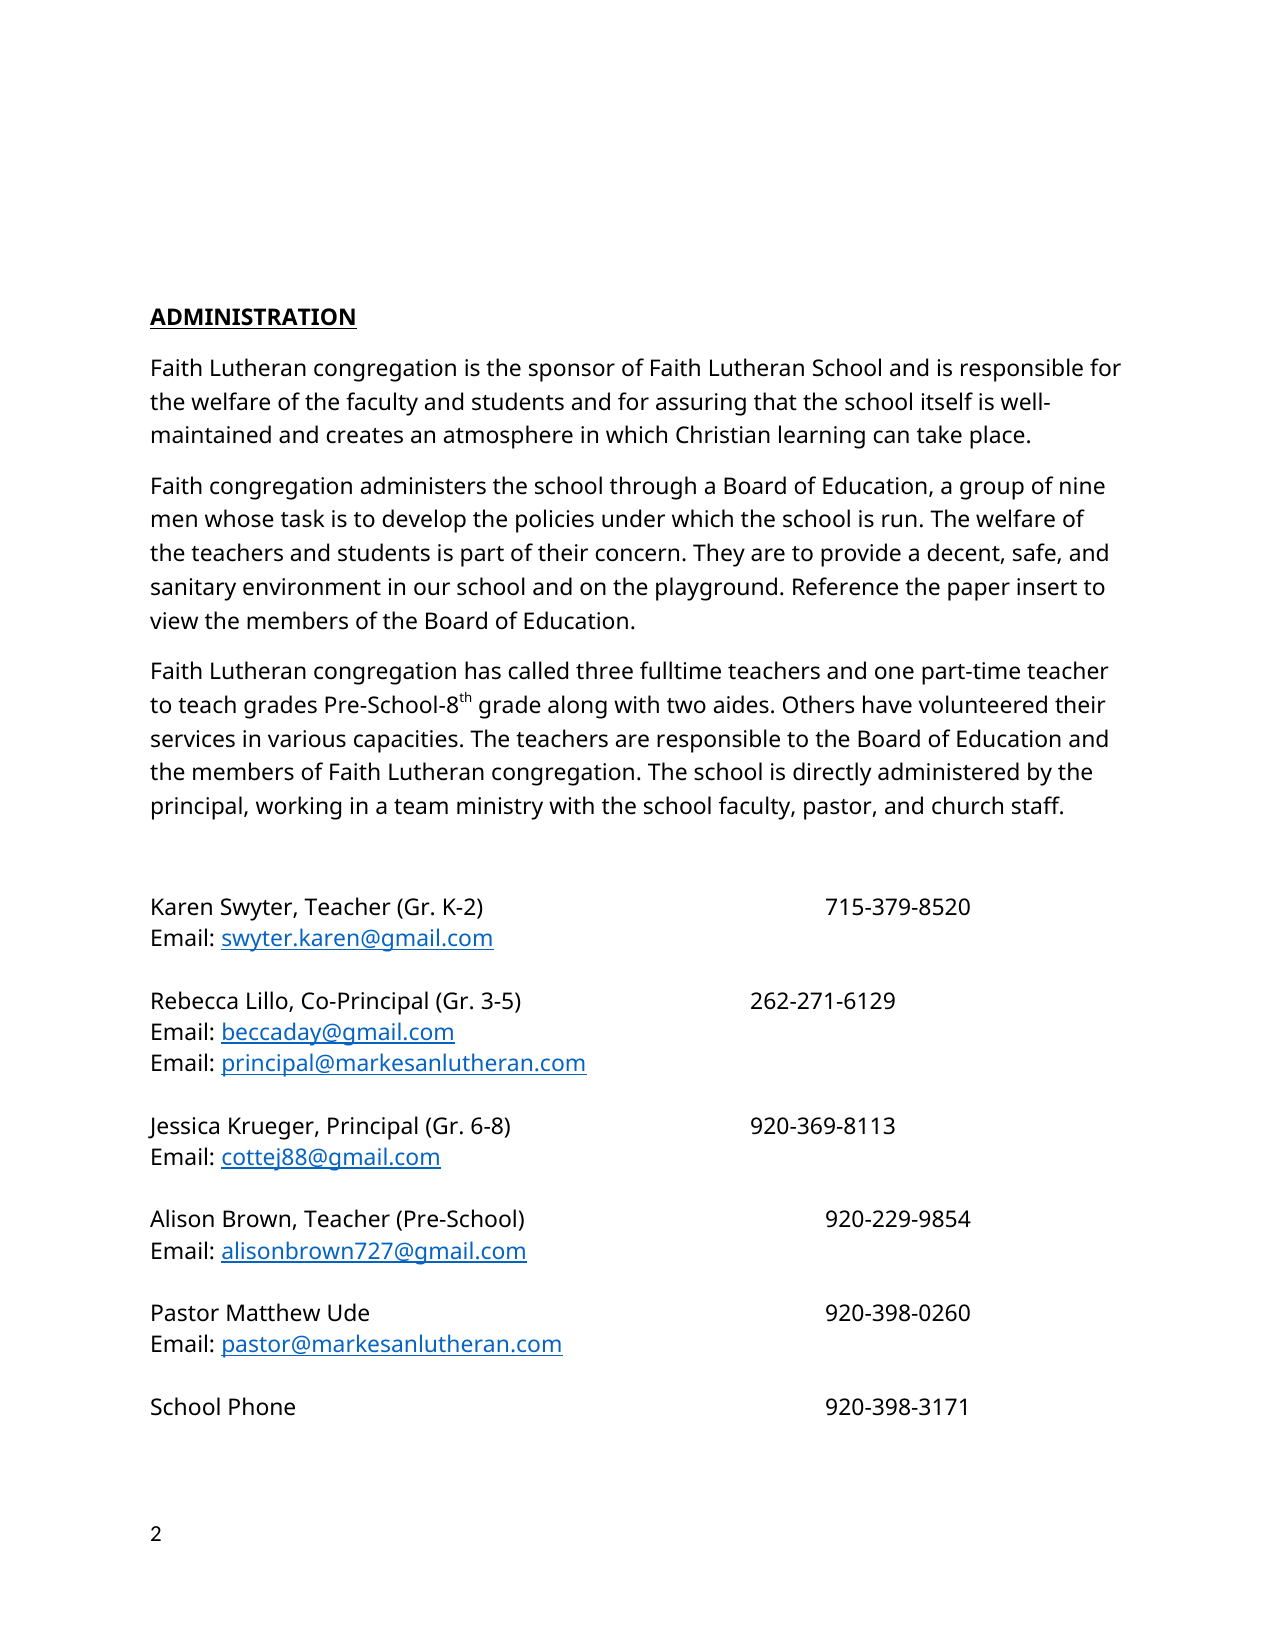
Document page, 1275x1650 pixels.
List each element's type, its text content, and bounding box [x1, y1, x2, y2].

text Email: pastor@markesanlutheran.com [150, 1328, 1125, 1359]
text Alison Brown, Teacher (Pre-School) 920-229-9854 [150, 1203, 1125, 1234]
text Faith Lutheran congregation is the sponsor of Faith Lutheran School and is responsible for the welfare of the faculty and students and for assuring that the school itself is well-maintained and creates an atmosphere in which Christian learning can take place. [150, 352, 1125, 450]
text Email: swyter.karen@gmail.com [150, 922, 1125, 953]
text Pastor Matthew Ude 920-398-0260 [150, 1297, 1125, 1328]
text Jessica Krueger, Principal (Gr. 6-8) 920-369-8113 [150, 1109, 1125, 1141]
text Faith congregation administers the school through a Board of Education, a group of nine men whose task is to develop the policies under which the school is run. The welfare of the teachers and students is part of their concern. They are to provide a decent, safe, and sanitary environment in our school and on the playground. Reference the paper insert to view the members of the Board of Education. [150, 469, 1125, 636]
text Email: alisonbrown727@gmail.com [150, 1234, 1125, 1266]
text Faith Lutheran congregation has called three fulltime teachers and one part-time teacher to teach grades Pre-School-8th grade along with two aides. Others have volunteered their services in various capacities. The teachers are responsible to the Board of Education and the members of Faith Lutheran congregation. The school is directly administered by the principal, working in a team ministry with the school faculty, pastor, and church staff. [150, 655, 1125, 821]
text Rebecca Lillo, Co-Principal (Gr. 3-5) 262-271-6129 Email: beccaday@gmail.com [150, 984, 1125, 1047]
text ADMINISTRATION [150, 301, 1125, 332]
text School Phone 920-398-3171 [150, 1391, 1125, 1422]
text Karen Swyter, Teacher (Gr. K-2) 715-379-8520 [150, 891, 1125, 922]
text Email: principal@markesanlutheran.com [150, 1047, 1125, 1078]
text Email: cottej88@gmail.com [150, 1141, 1125, 1172]
